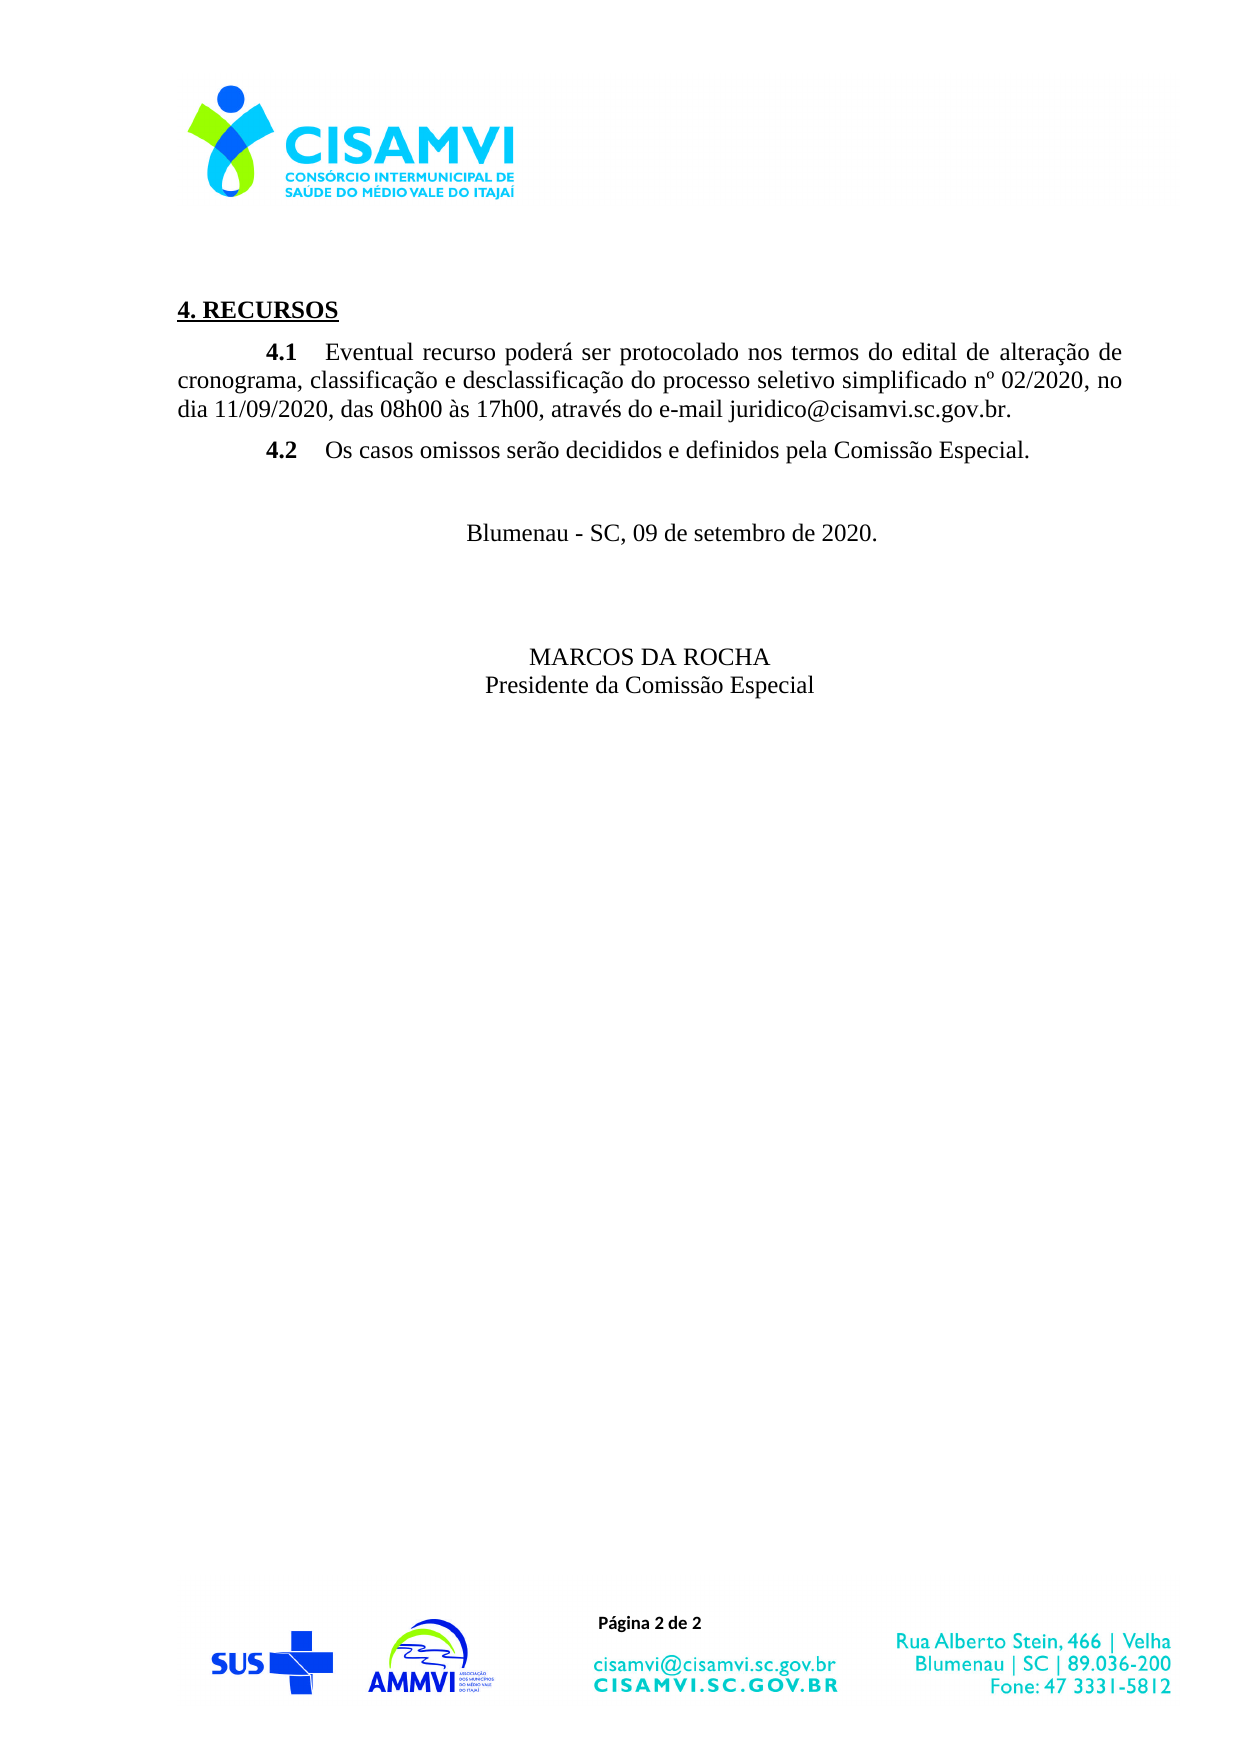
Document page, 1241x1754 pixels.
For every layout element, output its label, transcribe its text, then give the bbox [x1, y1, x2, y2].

picture [176, 1575, 1180, 1706]
text Presidente da Comissão Especial [177, 670, 1122, 699]
text Blumenau - SC, 09 de setembro de 2020. [177, 518, 1167, 547]
text 4. RECURSOS [177, 295, 1122, 324]
text 4.2 Os casos omissos serão decididos e definidos pela Comissão Especial. [177, 435, 1122, 464]
text MARCOS DA ROCHA [177, 642, 1122, 670]
text 4.1 Eventual recurso poderá ser protocolado nos termos do edital de alteração de cronograma, classificação e desclassificação do processo seletivo simplificado nº 02/2020, no dia 11/09/2020, das 08h00 às 17h00, através do e-mail juridico@cisamvi.sc.gov.br. [177, 337, 1122, 423]
picture [177, 73, 1181, 206]
